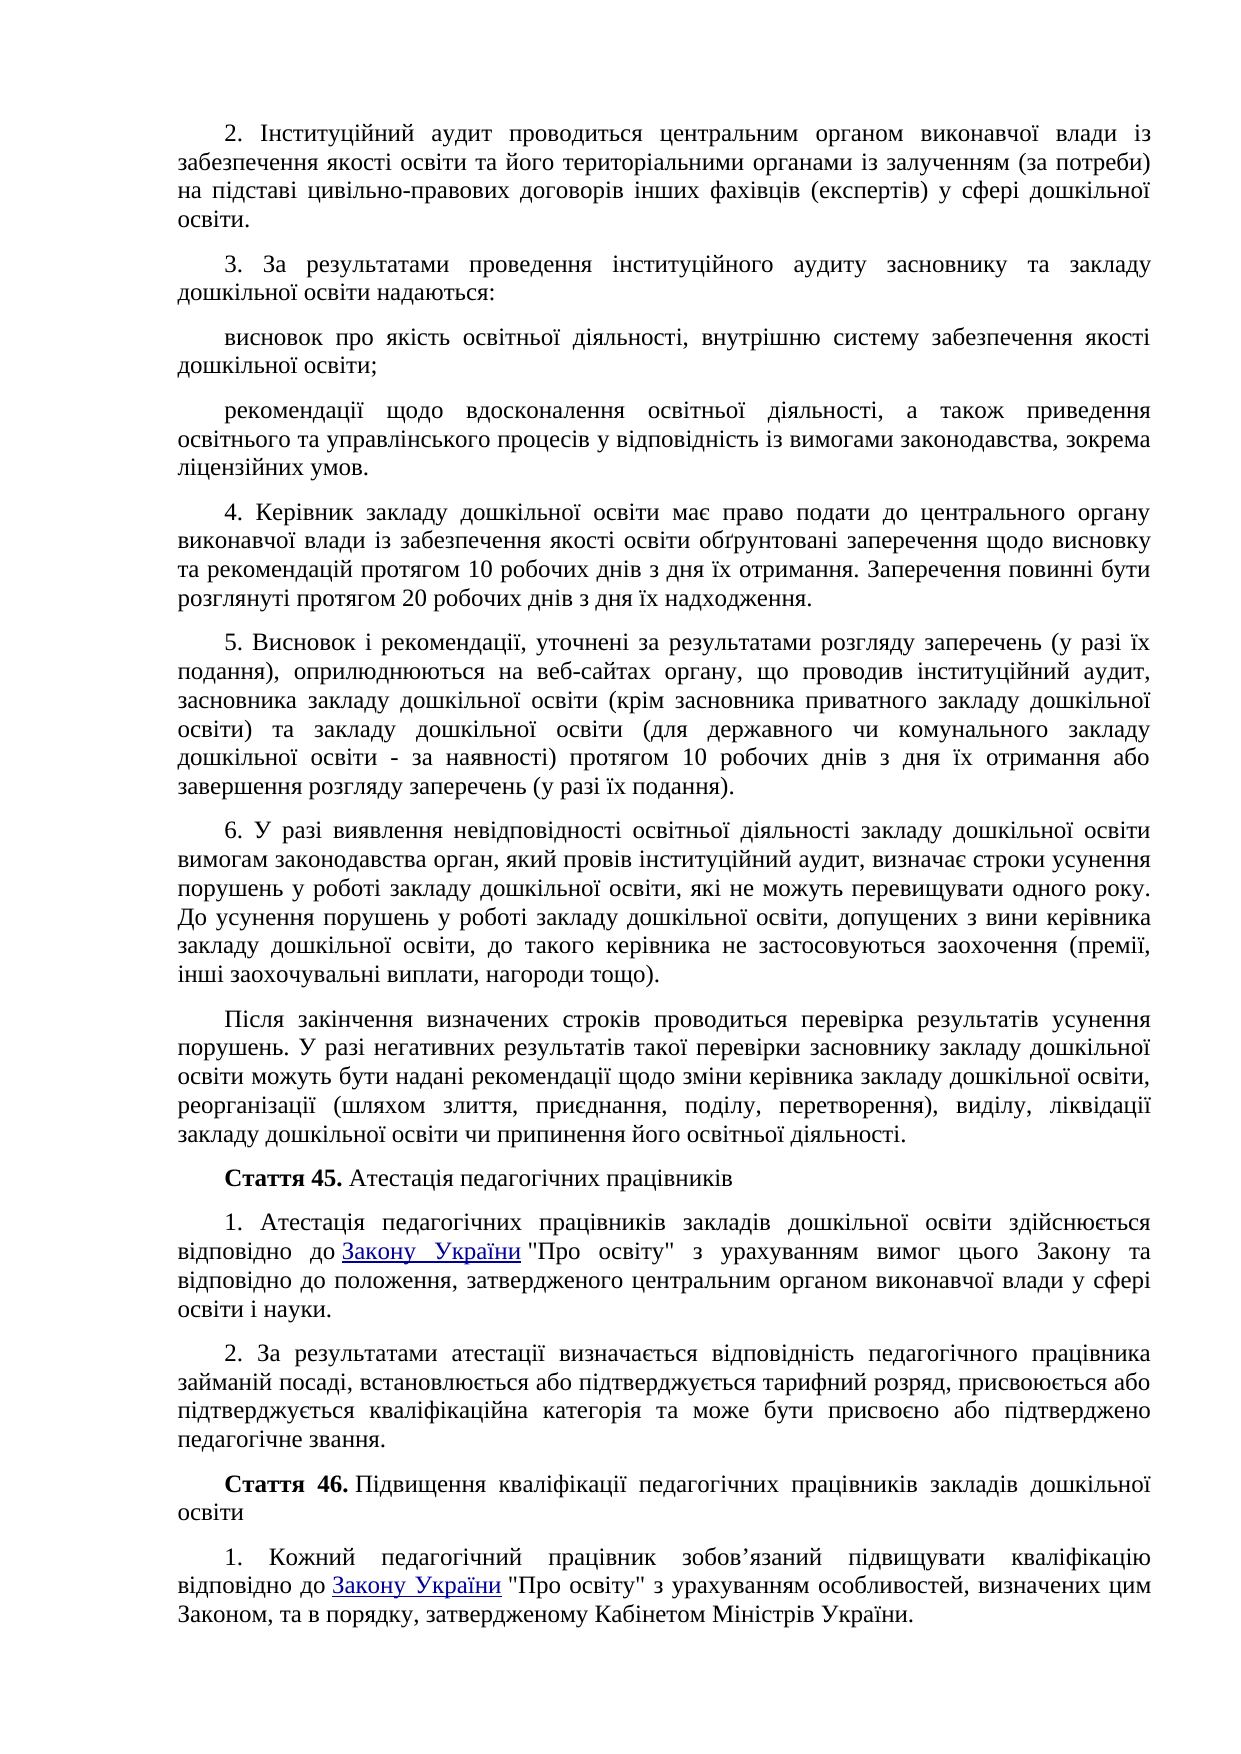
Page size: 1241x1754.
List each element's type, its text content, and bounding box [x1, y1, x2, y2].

text 1. Кожний педагогічний працівник зобов’язаний підвищувати кваліфікацію відповідно до Закону України "Про освіту" з урахуванням особливостей, визначених цим Законом, та в порядку, затвердженому Кабінетом Міністрів України. [177, 1542, 1152, 1628]
text 6. У разі виявлення невідповідності освітньої діяльності закладу дошкільної освіти вимогам законодавства орган, який провів інституційний аудит, визначає строки усунення порушень у роботі закладу дошкільної освіти, які не можуть перевищувати одного року. До усунення порушень у роботі закладу дошкільної освіти, допущених з вини керівника закладу дошкільної освіти, до такого керівника не застосовуються заохочення (премії, інші заохочувальні виплати, нагороди тощо). [177, 816, 1152, 988]
text 1. Атестація педагогічних працівників закладів дошкільної освіти здійснюється відповідно до Закону України "Про освіту" з урахуванням вимог цього Закону та відповідно до положення, затвердженого центральним органом виконавчої влади у сфері освіти і науки. [177, 1207, 1152, 1322]
text висновок про якість освітньої діяльності, внутрішню систему забезпечення якості дошкільної освіти; [177, 322, 1152, 379]
text 4. Керівник закладу дошкільної освіти має право подати до центрального органу виконавчої влади із забезпечення якості освіти обґрунтовані заперечення щодо висновку та рекомендацій протягом 10 робочих днів з дня їх отримання. Заперечення повинні бути розглянуті протягом 20 робочих днів з дня їх надходження. [177, 497, 1152, 612]
text Стаття 45. Атестація педагогічних працівників [177, 1163, 1152, 1192]
text 3. За результатами проведення інституційного аудиту засновнику та закладу дошкільної освіти надаються: [177, 249, 1152, 306]
text рекомендації щодо вдосконалення освітньої діяльності, а також приведення освітнього та управлінського процесів у відповідність із вимогами законодавства, зокрема ліцензійних умов. [177, 395, 1152, 481]
text Стаття 46. Підвищення кваліфікації педагогічних працівників закладів дошкільної освіти [177, 1469, 1152, 1526]
text Після закінчення визначених строків проводиться перевірка результатів усунення порушень. У разі негативних результатів такої перевірки засновнику закладу дошкільної освіти можуть бути надані рекомендації щодо зміни керівника закладу дошкільної освіти, реорганізації (шляхом злиття, приєднання, поділу, перетворення), виділу, ліквідації закладу дошкільної освіти чи припинення його освітньої діяльності. [177, 1004, 1152, 1147]
text 5. Висновок і рекомендації, уточнені за результатами розгляду заперечень (у разі їх подання), оприлюднюються на веб-сайтах органу, що проводив інституційний аудит, засновника закладу дошкільної освіти (крім засновника приватного закладу дошкільної освіти) та закладу дошкільної освіти (для державного чи комунального закладу дошкільної освіти - за наявності) протягом 10 робочих днів з дня їх отримання або завершення розгляду заперечень (у разі їх подання). [177, 627, 1152, 800]
text 2. Інституційний аудит проводиться центральним органом виконавчої влади із забезпечення якості освіти та його територіальними органами із залученням (за потреби) на підставі цивільно-правових договорів інших фахівців (експертів) у сфері дошкільної освіти. [177, 118, 1152, 233]
text 2. За результатами атестації визначається відповідність педагогічного працівника займаній посаді, встановлюється або підтверджується тарифний розряд, присвоюється або підтверджується кваліфікаційна категорія та може бути присвоєно або підтверджено педагогічне звання. [177, 1338, 1152, 1453]
